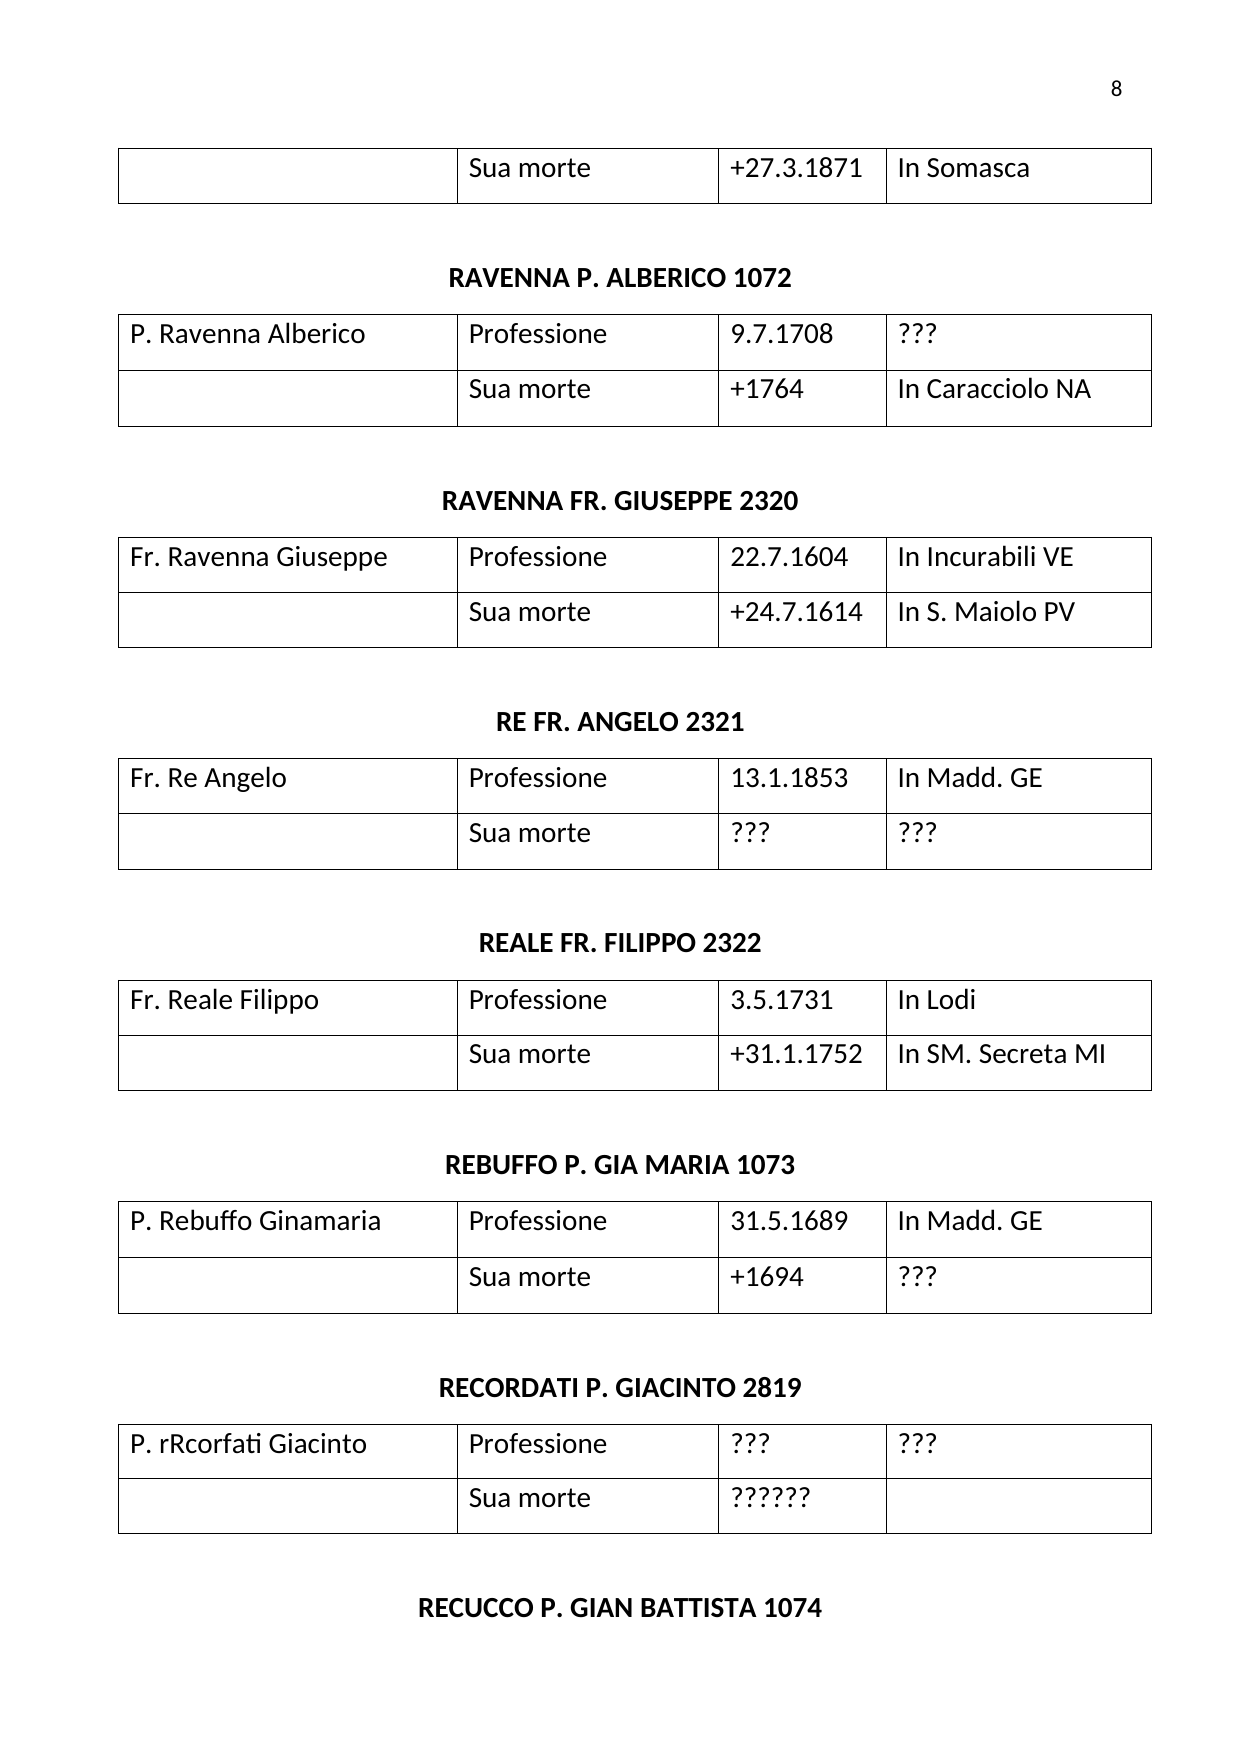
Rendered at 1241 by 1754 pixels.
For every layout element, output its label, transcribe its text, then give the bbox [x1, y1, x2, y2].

table_header Professione [458, 1202, 718, 1257]
table_header P. Ravenna Alberico [119, 315, 457, 369]
table_header P. Rebuffo Ginamaria [119, 1202, 457, 1257]
table_cell +1694 [719, 1258, 886, 1312]
table_header In Lodi [887, 981, 1151, 1034]
text REBUFFO P. GIA MARIA 1073 [118, 1146, 1122, 1182]
table_cell Sua morte [458, 1479, 718, 1533]
table_header 13.1.1853 [719, 759, 886, 813]
table_header 31.5.1689 [719, 1202, 886, 1257]
table_cell ??? [719, 814, 886, 868]
text RECUCCO P. GIAN BATTISTA 1074 [118, 1589, 1122, 1625]
text RAVENNA FR. GIUSEPPE 2320 [118, 482, 1122, 517]
table_cell ?????? [719, 1479, 886, 1533]
table_cell Sua morte [458, 149, 718, 203]
table_cell [119, 1036, 457, 1090]
table_header Professione [458, 538, 718, 592]
table_cell [119, 149, 457, 203]
table_header Professione [458, 315, 718, 369]
table_cell +31.1.1752 [719, 1036, 886, 1090]
table_cell [119, 371, 457, 426]
table_header Fr. Ravenna Giuseppe [119, 538, 457, 592]
table_header In Incurabili VE [887, 538, 1151, 592]
table_header In Madd. GE [887, 1202, 1151, 1257]
table_cell +24.7.1614 [719, 593, 886, 647]
table_header ??? [719, 1425, 886, 1478]
table_header Professione [458, 1425, 718, 1478]
table_cell Sua morte [458, 814, 718, 868]
table_header 3.5.1731 [719, 981, 886, 1034]
table_header Fr. Reale Filippo [119, 981, 457, 1034]
table_header In Madd. GE [887, 759, 1151, 813]
text RE FR. ANGELO 2321 [118, 703, 1122, 739]
table_cell In Somasca [887, 149, 1151, 203]
text RAVENNA P. ALBERICO 1072 [118, 259, 1122, 295]
table_cell Sua morte [458, 371, 718, 426]
table_cell [887, 1479, 1151, 1533]
table_cell Sua morte [458, 1258, 718, 1312]
table_cell In S. Maiolo PV [887, 593, 1151, 647]
table_header ??? [887, 1425, 1151, 1478]
table_header P. rRcorfati Giacinto [119, 1425, 457, 1478]
table_cell +1764 [719, 371, 886, 426]
table_cell [119, 1258, 457, 1312]
table_cell In Caracciolo NA [887, 371, 1151, 426]
table_header Professione [458, 981, 718, 1034]
table_header 9.7.1708 [719, 315, 886, 369]
table_cell +27.3.1871 [719, 149, 886, 203]
table_cell [119, 1479, 457, 1533]
table_header Professione [458, 759, 718, 813]
table_cell Sua morte [458, 1036, 718, 1090]
table_header Fr. Re Angelo [119, 759, 457, 813]
table_header 22.7.1604 [719, 538, 886, 592]
table_cell [119, 593, 457, 647]
table_cell [119, 814, 457, 868]
table_header ??? [887, 315, 1151, 369]
table_cell In SM. Secreta MI [887, 1036, 1151, 1090]
table_cell ??? [887, 814, 1151, 868]
text RECORDATI P. GIACINTO 2819 [118, 1369, 1122, 1404]
text REALE FR. FILIPPO 2322 [118, 924, 1122, 960]
table_cell ??? [887, 1258, 1151, 1312]
table_cell Sua morte [458, 593, 718, 647]
